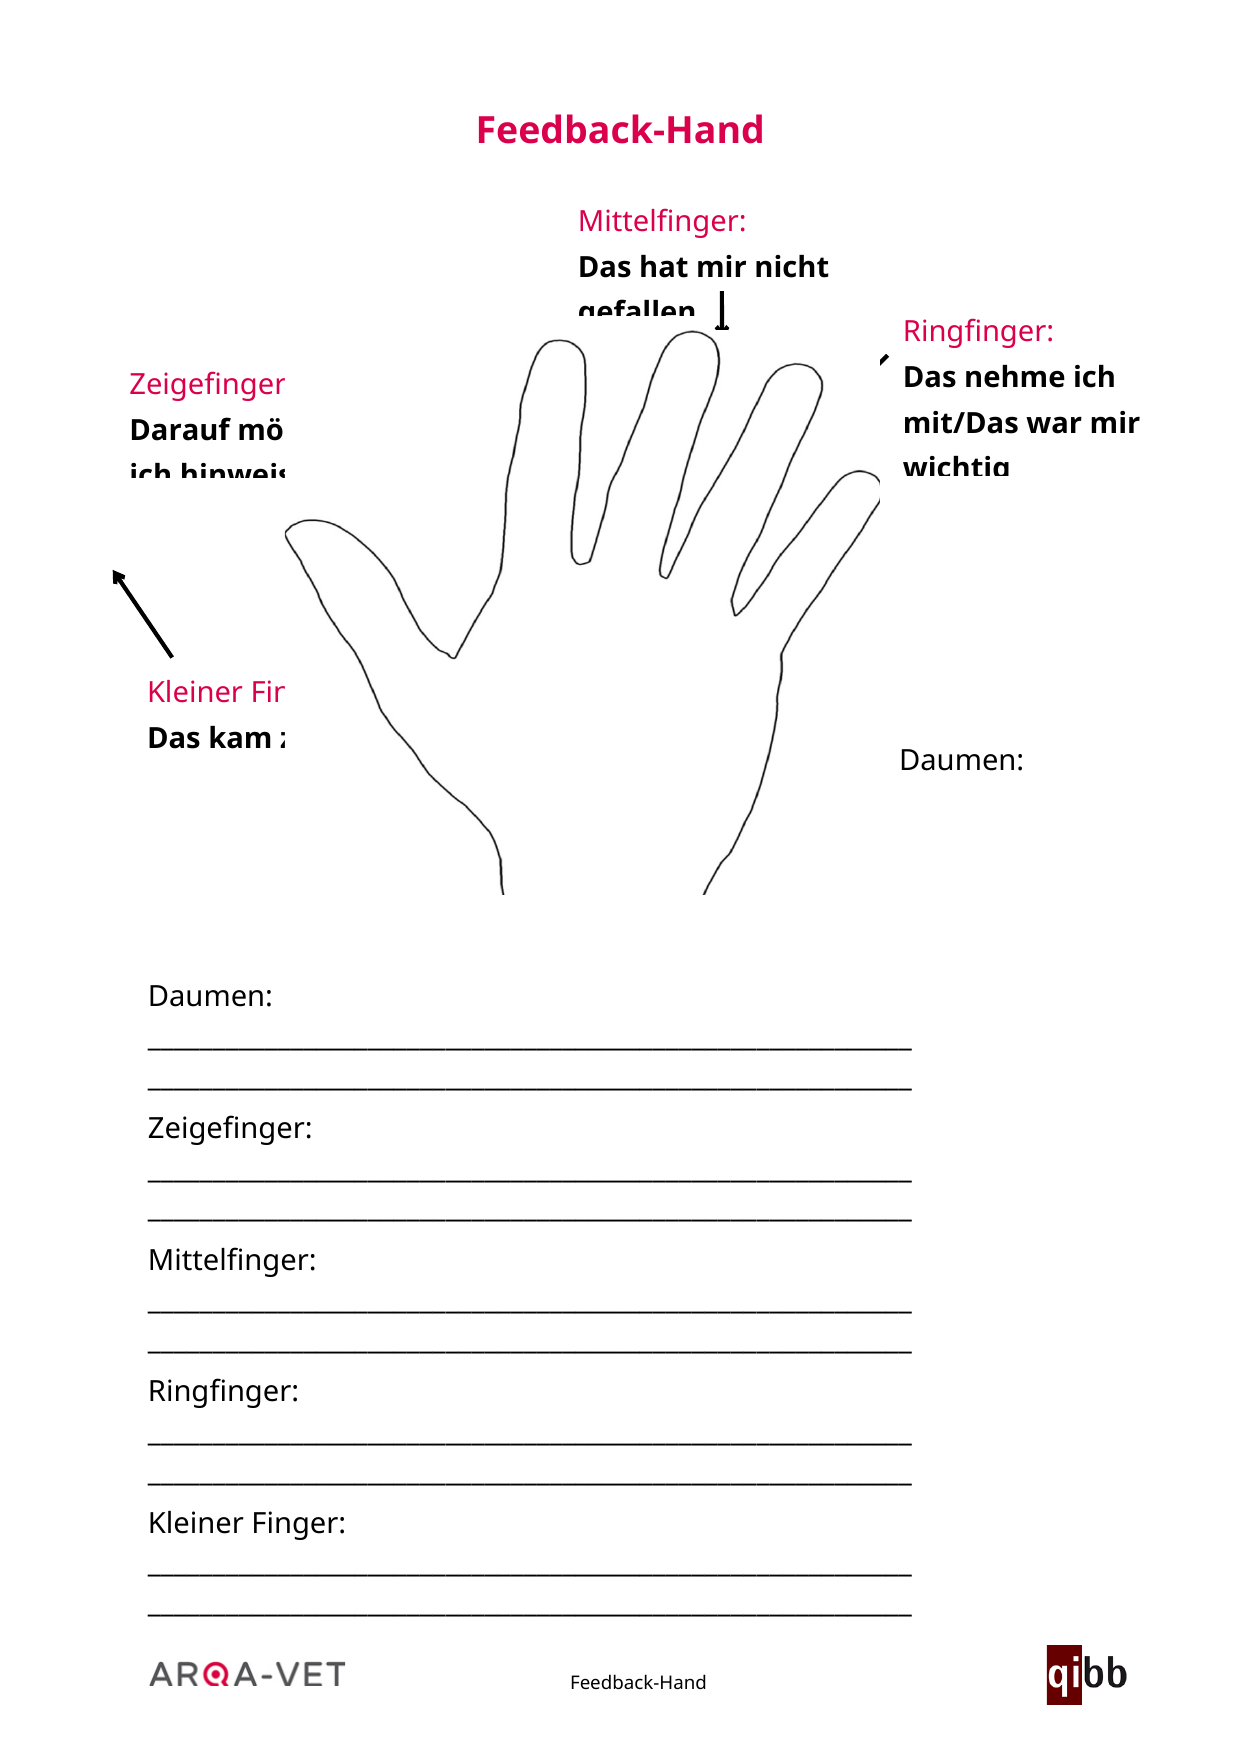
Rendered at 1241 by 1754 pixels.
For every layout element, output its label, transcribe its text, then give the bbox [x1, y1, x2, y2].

text Daumen: [148, 450, 1092, 518]
text Mittelfinger: ___________________________________________________________ ___________________________________________________________ [148, 1239, 1092, 1358]
text Daumen: ___________________________________________________________ ___________________________________________________________ [148, 976, 1092, 1095]
text Zeigefinger: ___________________________________________________________ ___________________________________________________________ [148, 1107, 1092, 1226]
text Daumen: [148, 739, 1092, 807]
picture [1046, 1645, 1128, 1705]
text Feedback-Hand [148, 103, 1092, 154]
text Kleiner Finger: ___________________________________________________________ ___________________________________________________________ [148, 1502, 1092, 1621]
picture [148, 1661, 346, 1686]
text Ringfinger: ___________________________________________________________ ___________________________________________________________ [148, 1370, 1092, 1489]
